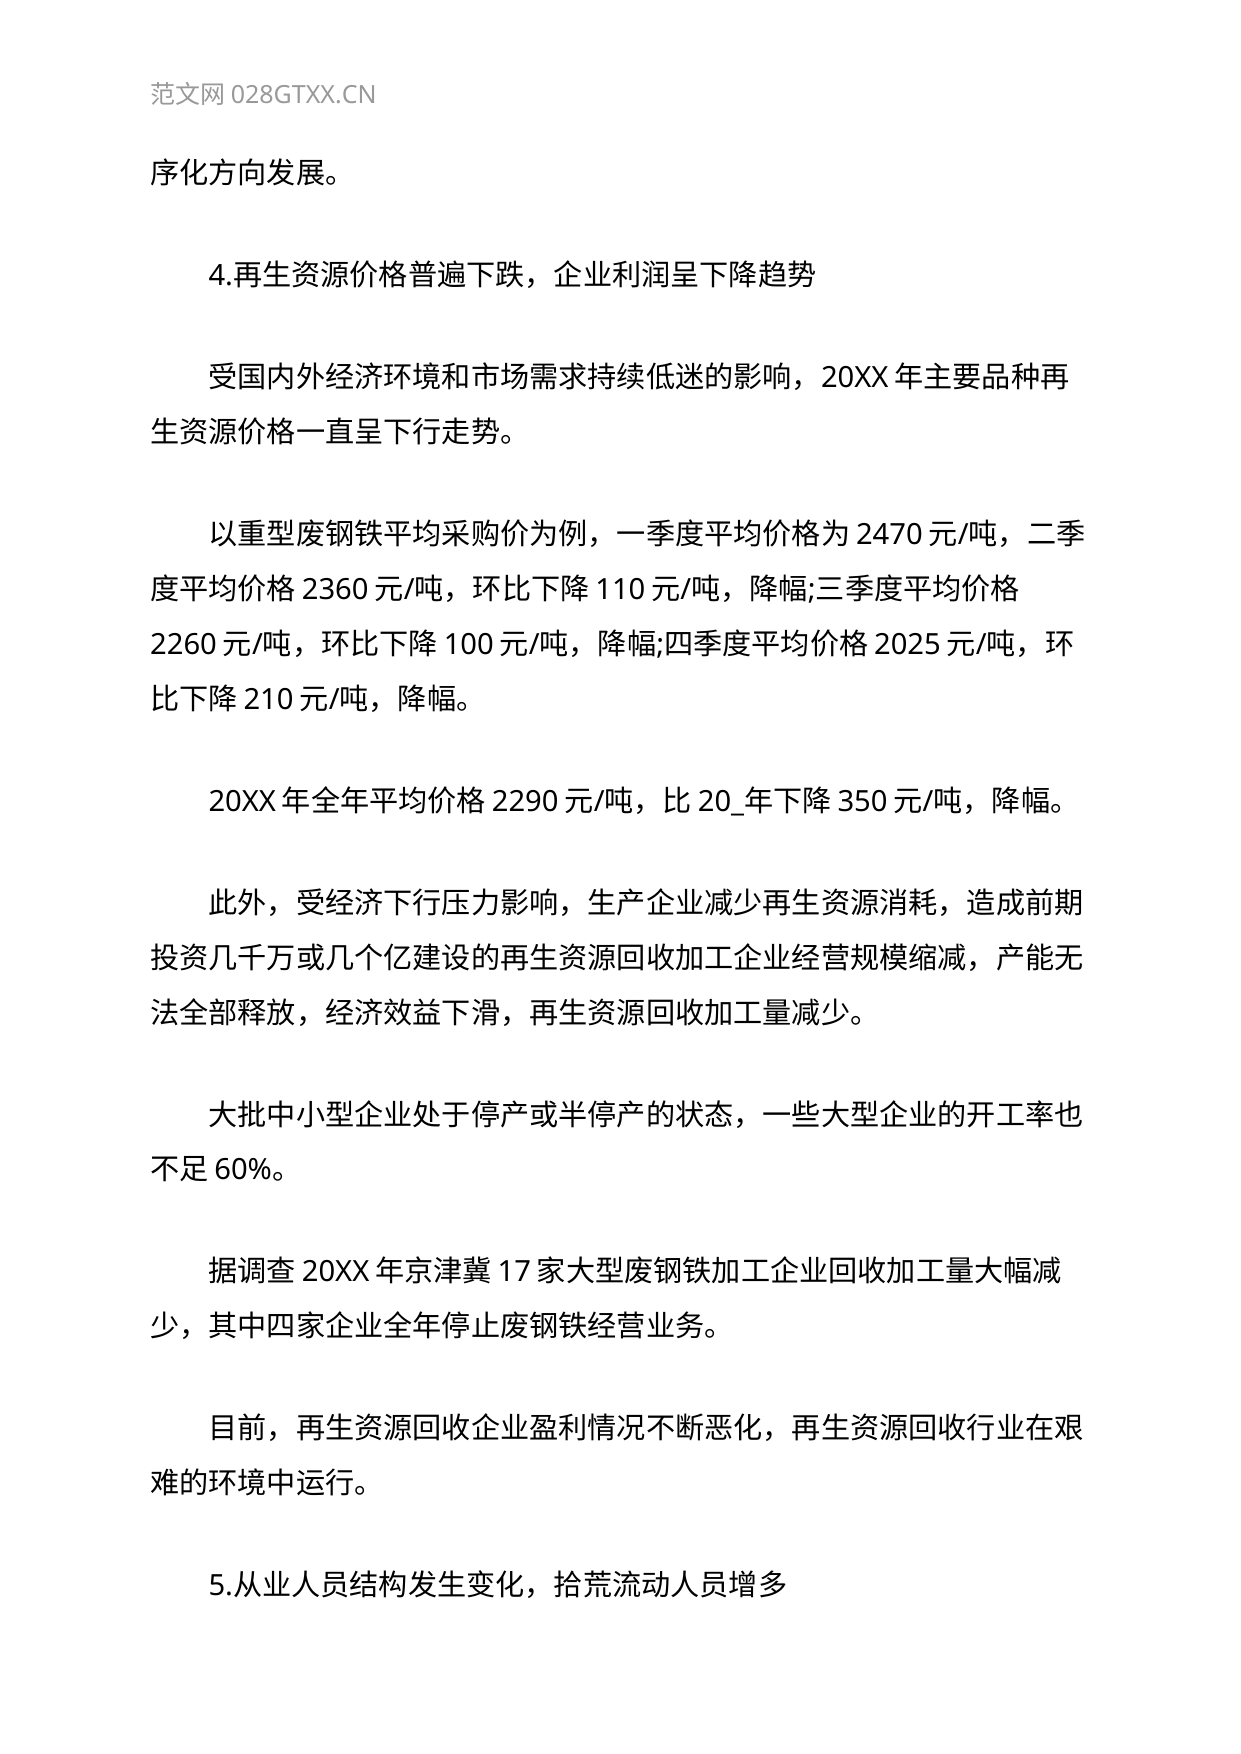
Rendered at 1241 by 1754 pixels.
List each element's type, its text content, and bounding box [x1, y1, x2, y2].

text 此外，受经济下行压力影响，生产企业减少再生资源消耗，造成前期投资几千万或几个亿建设的再生资源回收加工企业经营规模缩减，产能无法全部释放，经济效益下滑，再生资源回收加工量减少。 [150, 879, 1090, 1032]
text 4.再生资源价格普遍下跌，企业利润呈下降趋势 [150, 252, 1090, 294]
text 目前，再生资源回收企业盈利情况不断恶化，再生资源回收行业在艰难的环境中运行。 [150, 1405, 1090, 1502]
text 据调查20XX年京津冀17家大型废钢铁加工企业回收加工量大幅减少，其中四家企业全年停止废钢铁经营业务。 [150, 1248, 1090, 1345]
text 20XX年全年平均价格2290元/吨，比20_年下降350元/吨，降幅。 [150, 777, 1090, 820]
text 以重型废钢铁平均采购价为例，一季度平均价格为2470元/吨，二季度平均价格2360元/吨，环比下降110元/吨，降幅;三季度平均价格2260元/吨，环比下降100元/吨，降幅;四季度平均价格2025元/吨，环比下降210元/吨，降幅。 [150, 511, 1090, 718]
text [150, 150, 1090, 192]
text 受国内外经济环境和市场需求持续低迷的影响，20XX年主要品种再生资源价格一直呈下行走势。 [150, 354, 1090, 451]
text 大批中小型企业处于停产或半停产的状态，一些大型企业的开工率也不足60%。 [150, 1091, 1090, 1188]
text 5.从业人员结构发生变化，拾荒流动人员增多 [150, 1561, 1090, 1604]
